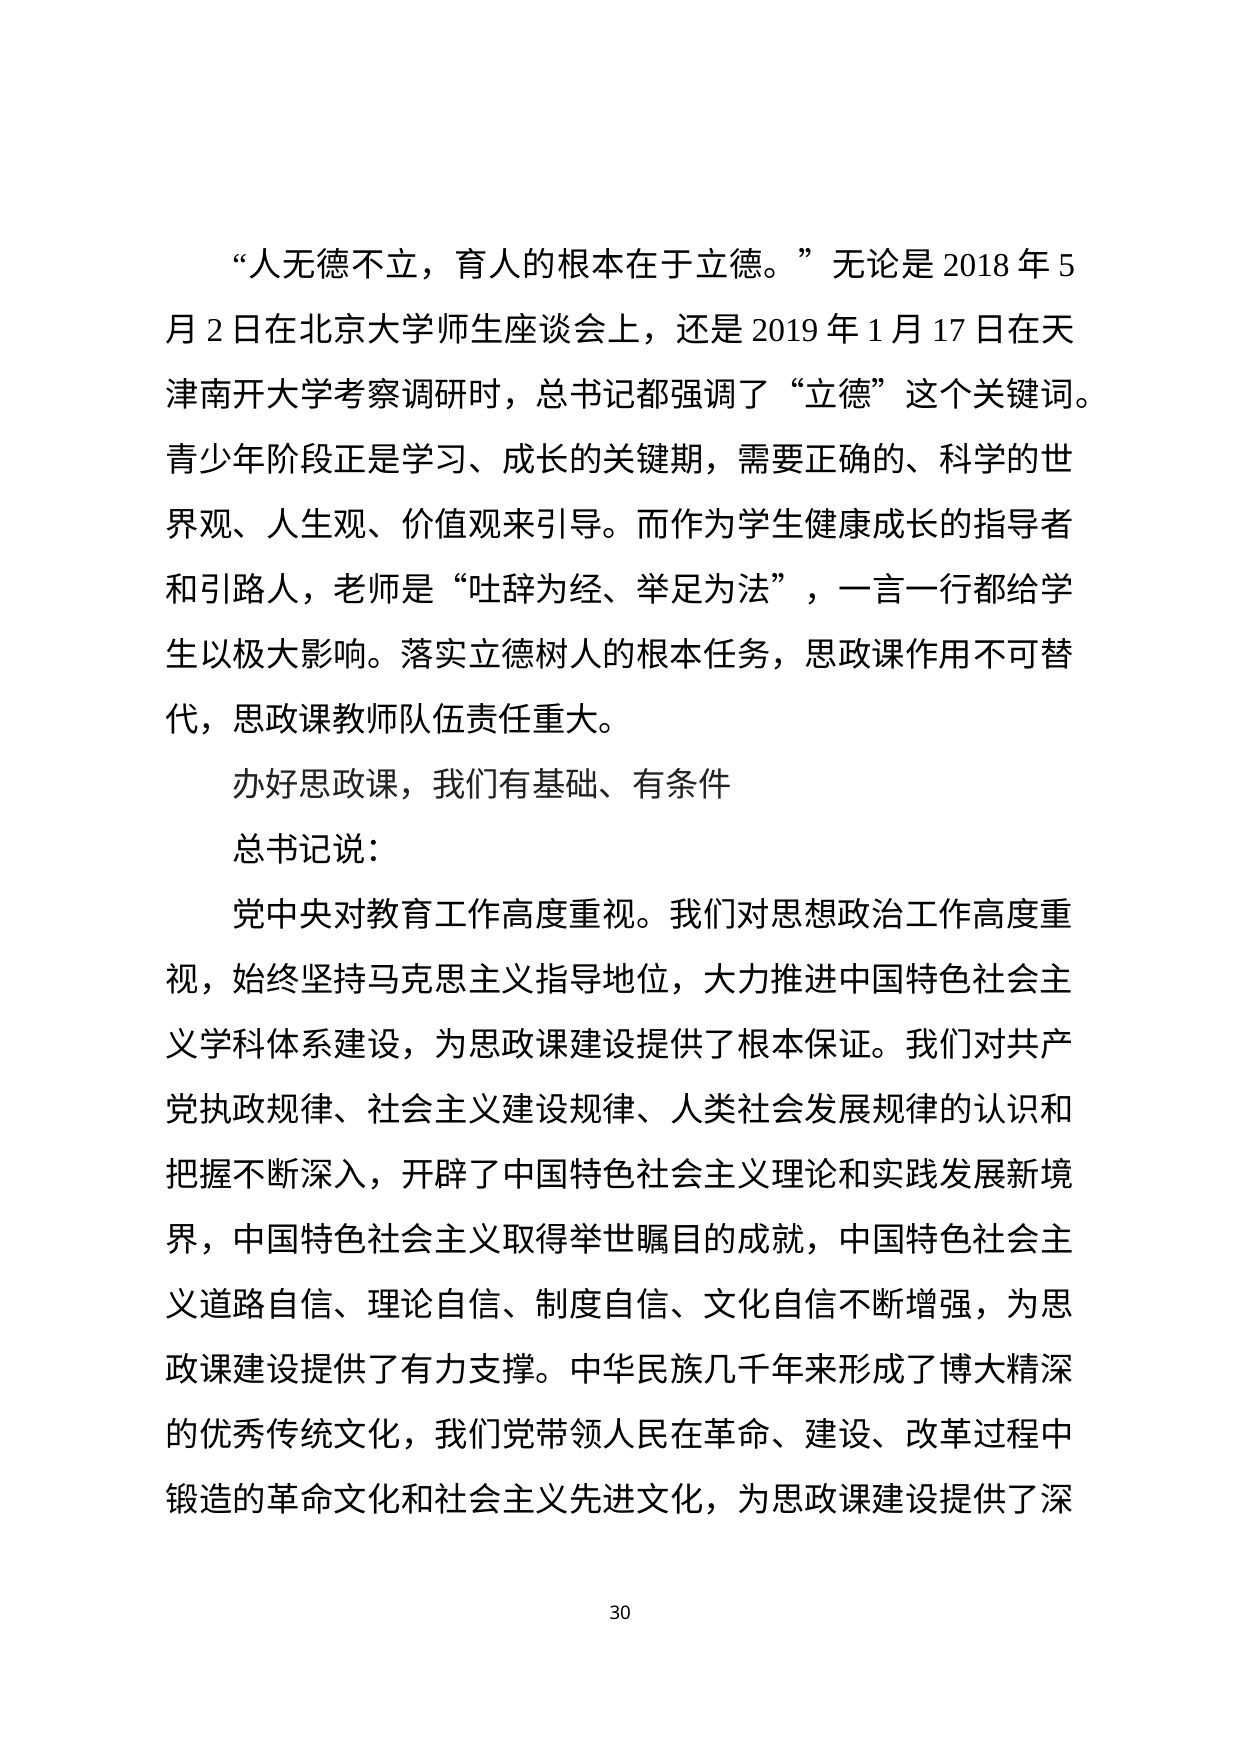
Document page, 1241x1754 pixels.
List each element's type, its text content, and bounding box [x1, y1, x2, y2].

text 办好思政课，我们有基础、有条件 [165, 750, 1075, 815]
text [165, 880, 1075, 1530]
text 总书记说： [165, 815, 1075, 880]
text “人无德不立，育人的根本在于立德。”无论是2018年5月2日在北京大学师生座谈会上，还是2019年1月17日在天津南开大学考察调研时，总书记都强调了“立德”这个关键词。青少年阶段正是学习、成长的关键期，需要正确的、科学的世界观、人生观、价值观来引导。而作为学生健康成长的指导者和引路人，老师是“吐辞为经、举足为法”，一言一行都给学生以极大影响。落实立德树人的根本任务，思政课作用不可替代，思政课教师队伍责任重大。 [165, 230, 1075, 750]
